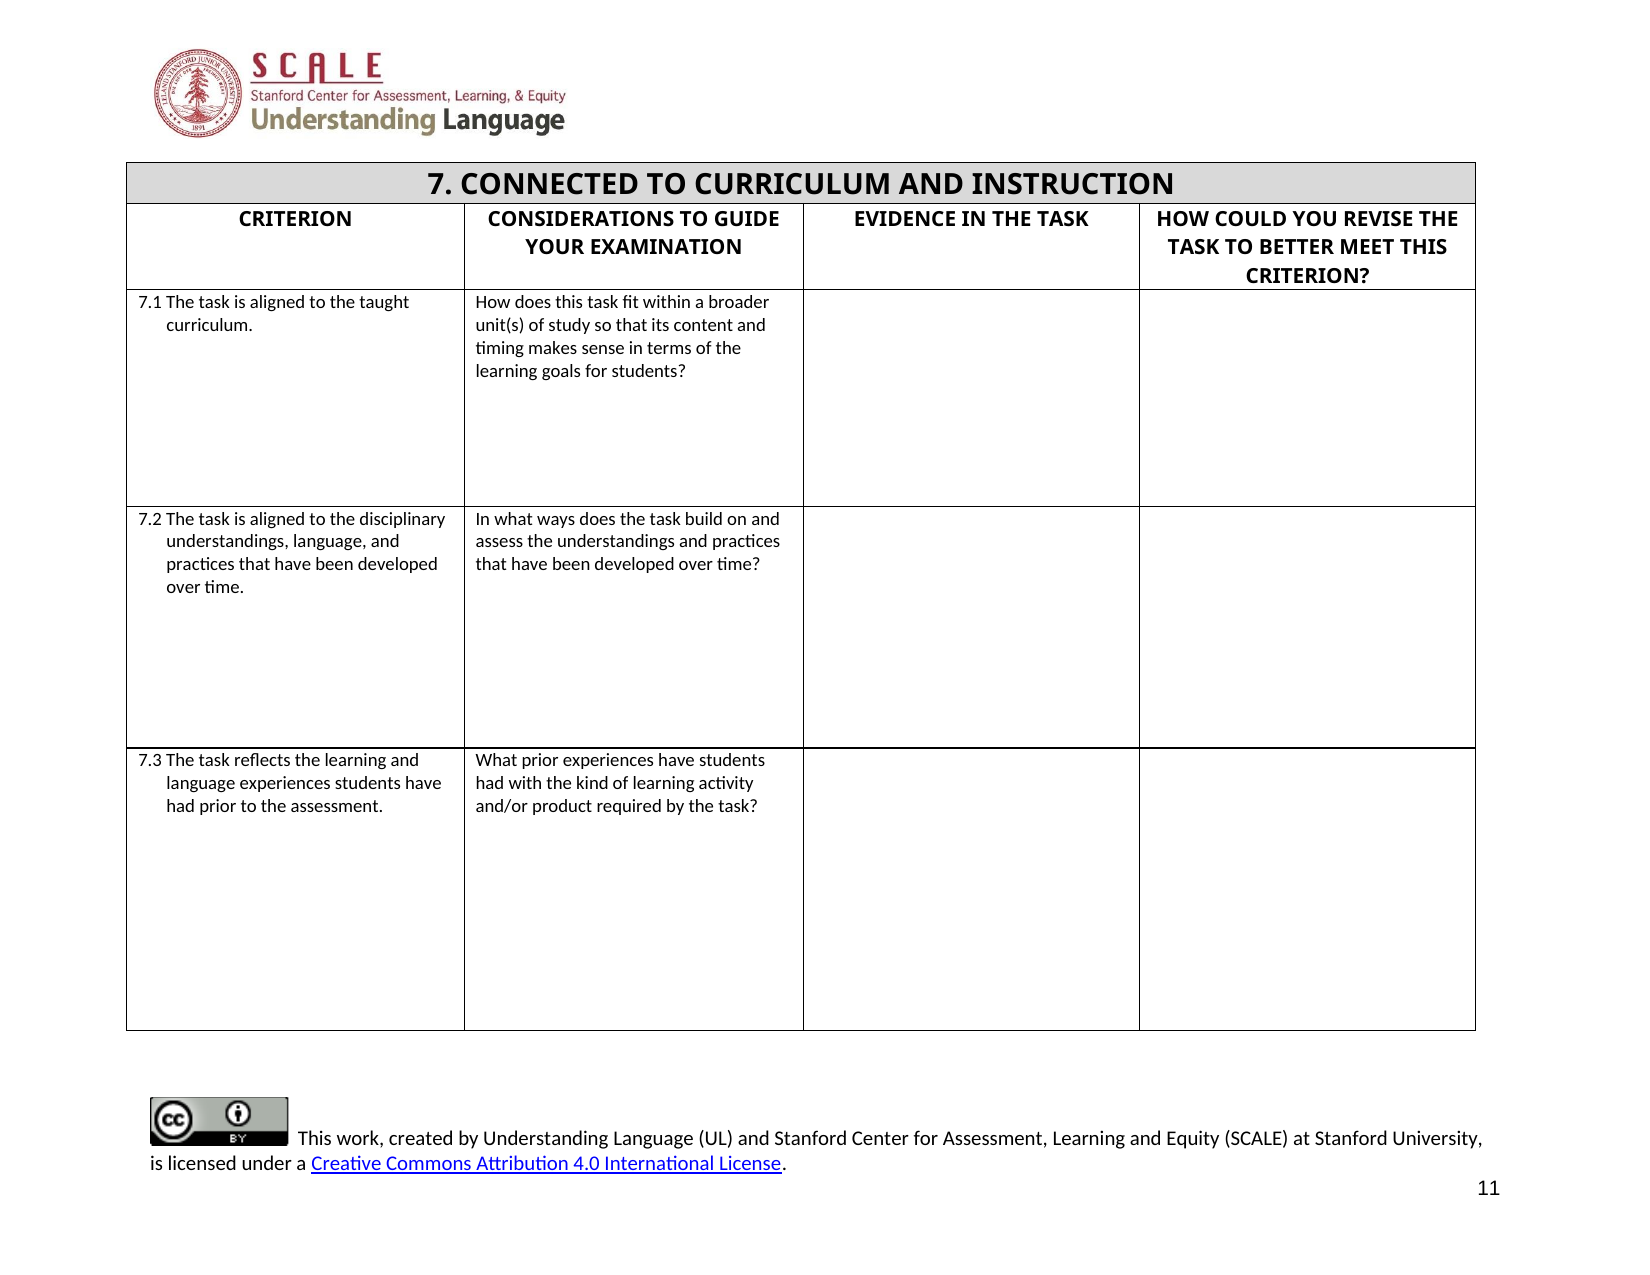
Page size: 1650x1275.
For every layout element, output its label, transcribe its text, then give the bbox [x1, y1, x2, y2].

picture [150, 1097, 289, 1146]
table_cell [804, 290, 1139, 506]
table_cell In what ways does the task build on and assess the understandings and practices that have been developed over time? [465, 507, 803, 747]
table_cell [1140, 507, 1475, 747]
table_cell [1140, 749, 1475, 1029]
table_cell [804, 507, 1139, 747]
table_cell What prior experiences have students had with the kind of learning activity and/or product required by the task? [465, 749, 803, 1029]
table_cell 7.2 The task is aligned to the disciplinary understandings, language, and practices that have been developed over time. [127, 507, 464, 747]
table_cell [1140, 290, 1475, 506]
picture [248, 48, 568, 139]
table_cell 7.1 The task is aligned to the taught curriculum. [127, 290, 464, 506]
table_cell [804, 749, 1139, 1029]
table_cell How does this task fit within a broader unit(s) of study so that its content and timing makes sense in terms of the learning goals for students? [465, 290, 803, 506]
table_cell CRITERION [127, 204, 464, 289]
picture [150, 44, 244, 139]
table_cell HOW COULD YOU REVISE THE TASK TO BETTER MEET THIS CRITERION? [1140, 204, 1475, 289]
table_header 7. CONNECTED TO CURRICULUM AND INSTRUCTION [127, 163, 1475, 203]
table_cell EVIDENCE IN THE TASK [804, 204, 1139, 289]
table_cell 7.3 The task reflects the learning and language experiences students have had prior to the assessment. [127, 749, 464, 1029]
table_cell CONSIDERATIONS TO GUIDE YOUR EXAMINATION [465, 204, 803, 289]
